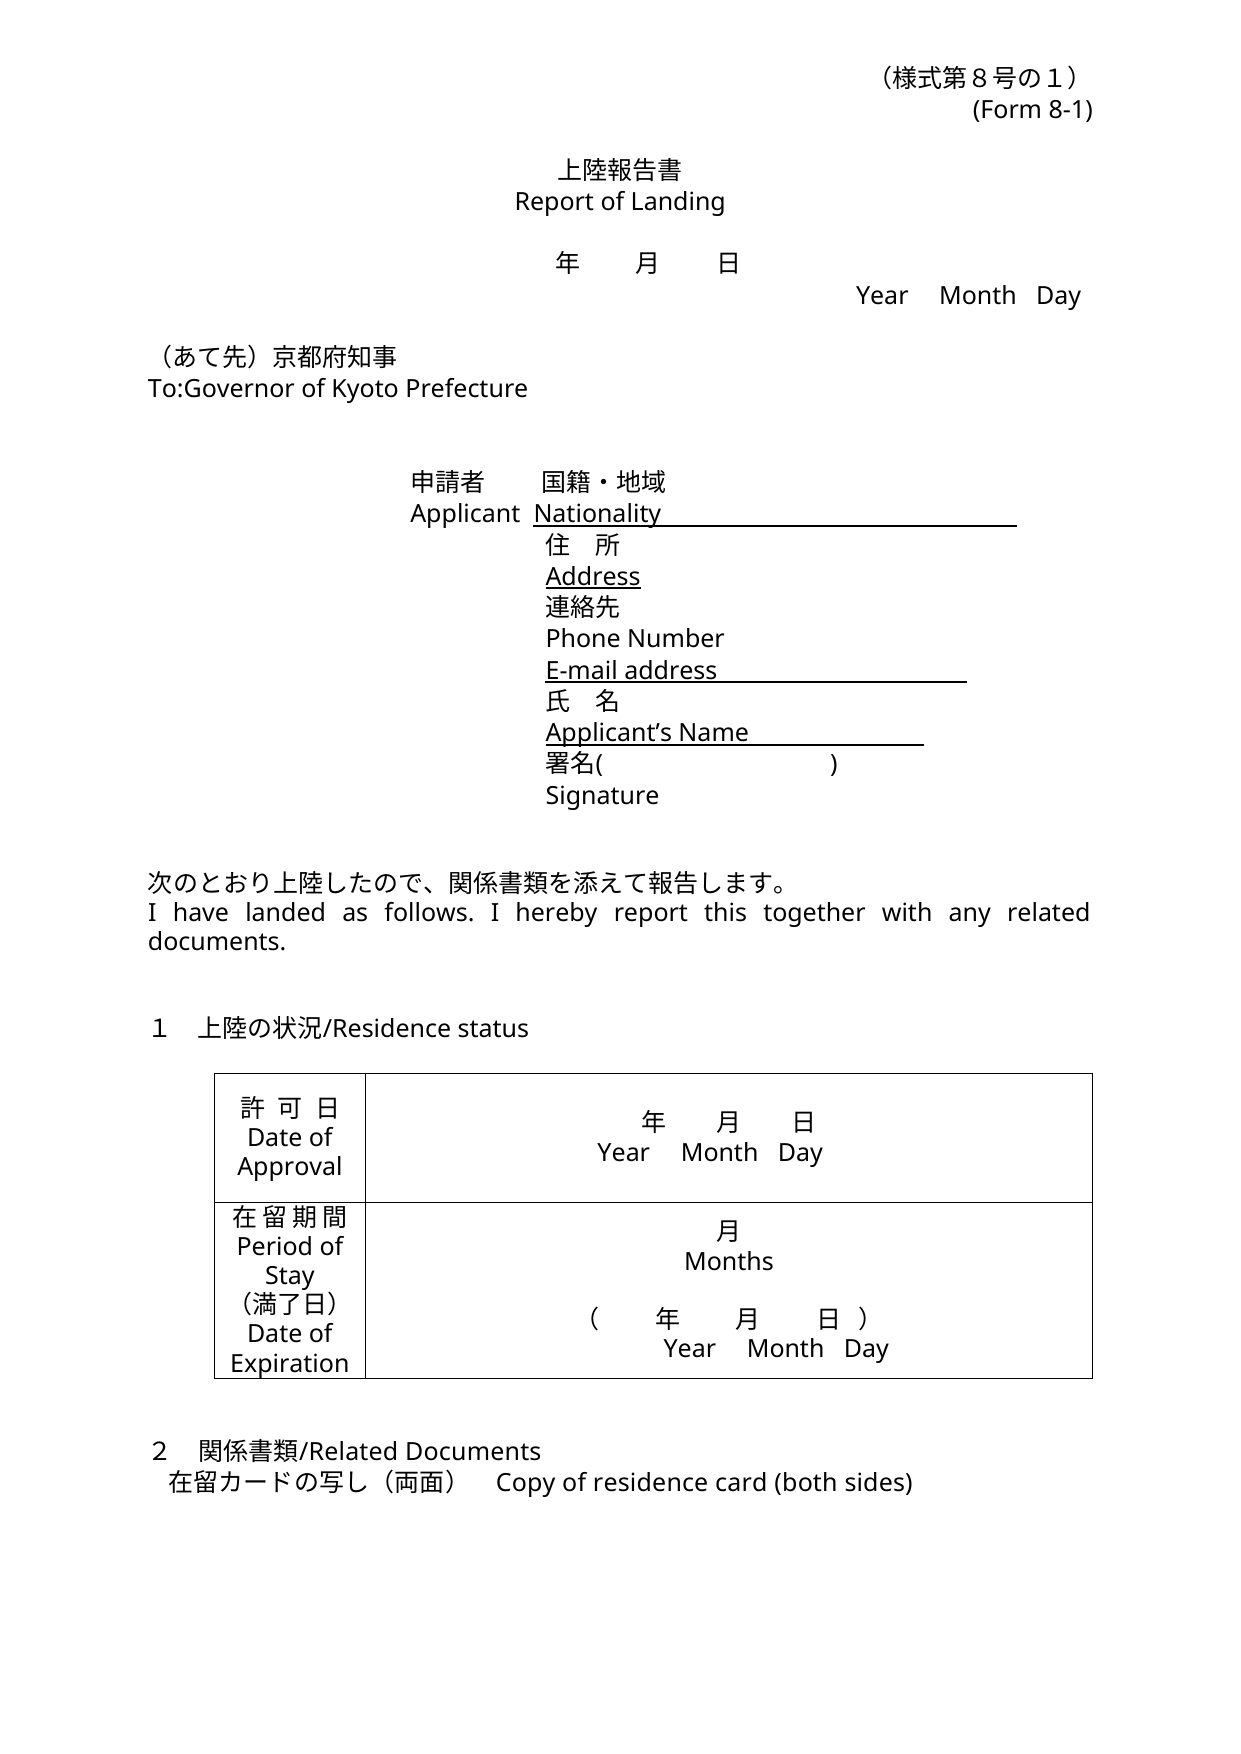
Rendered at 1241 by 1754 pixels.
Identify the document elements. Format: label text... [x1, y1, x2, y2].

text 連絡先 [545, 592, 1092, 623]
text ２ 関係書類/Related Documents [148, 1437, 1092, 1466]
text （あて先）京都府知事 [148, 342, 1092, 373]
text Year Month Day [148, 279, 1081, 310]
table_header 許可日 Date of Approval [215, 1074, 365, 1202]
text To:Governor of Kyoto Prefecture [148, 373, 1092, 404]
text １ 上陸の状況/Residence status [148, 1014, 1092, 1044]
text 署名( ) [545, 748, 1092, 779]
text Phone Number [545, 623, 1092, 654]
text Applicant Nationality [398, 498, 1092, 529]
text 年 月 日 [148, 248, 1092, 279]
text 氏 名 [545, 685, 1092, 717]
table_cell 在留期間 Period of Stay （満了日） Date of Expiration [215, 1203, 365, 1378]
text 申請者 国籍・地域 [398, 467, 1092, 498]
text 在留カードの写し（両面） Copy of residence card (both sides) [148, 1466, 1092, 1498]
text E-mail address [545, 654, 1092, 685]
text I have landed as follows. I hereby report this together with any related documents. [148, 898, 1092, 956]
text Report of Landing [148, 185, 1092, 217]
text Signature [545, 779, 1092, 810]
text Address [545, 560, 1092, 592]
text 住 所 [545, 529, 1092, 560]
table_header 年 月 日 Year Month Day [366, 1074, 1092, 1202]
text 次のとおり上陸したので、関係書類を添えて報告します。 [148, 869, 1092, 898]
text 上陸報告書 [148, 156, 1092, 185]
table_cell 月 Months （ 年 月 日 ） Year Month Day [366, 1203, 1092, 1378]
text Applicant’s Name [545, 717, 1125, 748]
